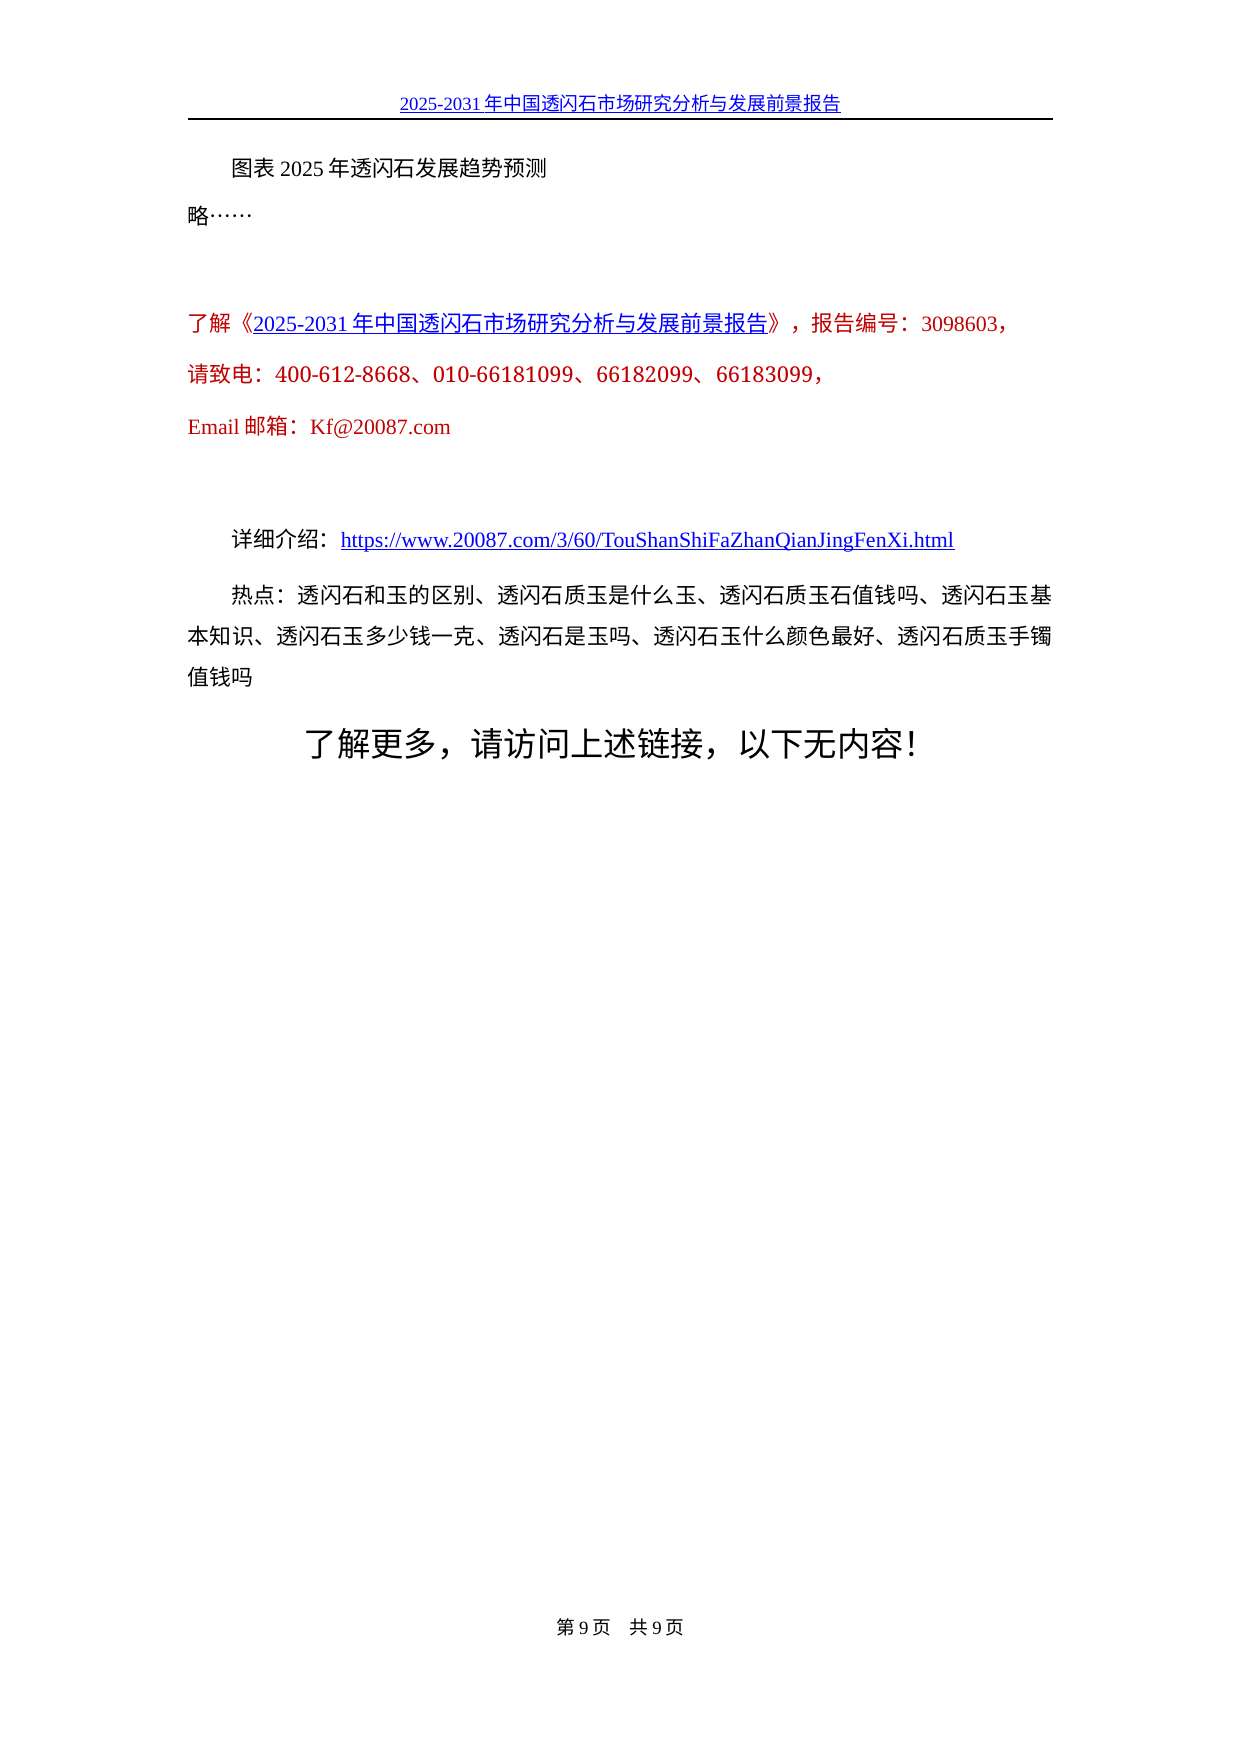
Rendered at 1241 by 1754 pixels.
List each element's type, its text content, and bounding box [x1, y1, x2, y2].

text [187, 150, 1053, 231]
text 热点：透闪石和玉的区别、透闪石质玉是什么玉、透闪石质玉石值钱吗、透闪石玉基本知识、透闪石玉多少钱一克、透闪石是玉吗、透闪石玉什么颜色最好、透闪石质玉手镯值钱吗 [187, 578, 1053, 692]
text Email邮箱：Kf@20087.com [187, 408, 1053, 441]
text 详细介绍：https://www.20087.com/3/60/TouShanShiFaZhanQianJingFenXi.html [187, 521, 1053, 554]
text 请致电：400-612-8668、010-66181099、66182099、66183099， [187, 357, 1053, 389]
text 了解《2025-2031年中国透闪石市场研究分析与发展前景报告》，报告编号：3098603， [187, 305, 1053, 338]
title 了解更多，请访问上述链接，以下无内容！ [187, 709, 1053, 774]
